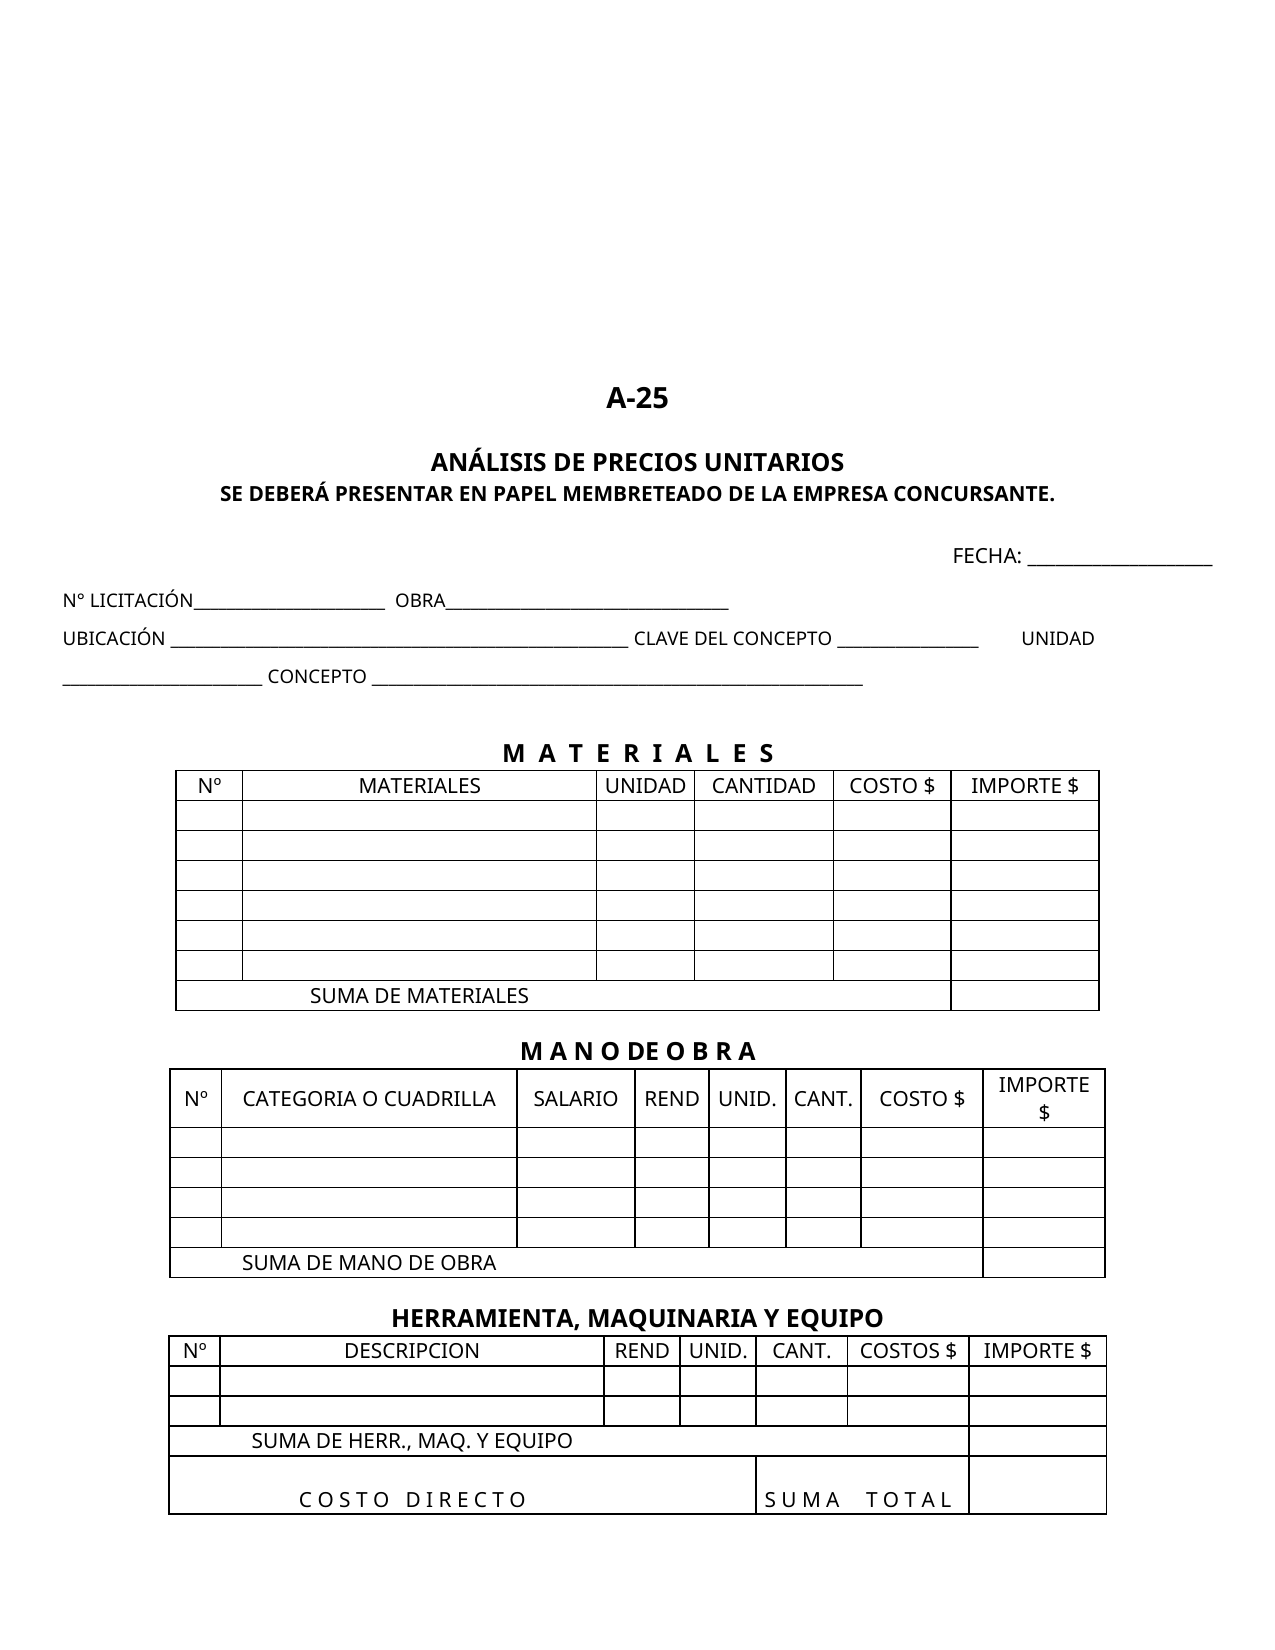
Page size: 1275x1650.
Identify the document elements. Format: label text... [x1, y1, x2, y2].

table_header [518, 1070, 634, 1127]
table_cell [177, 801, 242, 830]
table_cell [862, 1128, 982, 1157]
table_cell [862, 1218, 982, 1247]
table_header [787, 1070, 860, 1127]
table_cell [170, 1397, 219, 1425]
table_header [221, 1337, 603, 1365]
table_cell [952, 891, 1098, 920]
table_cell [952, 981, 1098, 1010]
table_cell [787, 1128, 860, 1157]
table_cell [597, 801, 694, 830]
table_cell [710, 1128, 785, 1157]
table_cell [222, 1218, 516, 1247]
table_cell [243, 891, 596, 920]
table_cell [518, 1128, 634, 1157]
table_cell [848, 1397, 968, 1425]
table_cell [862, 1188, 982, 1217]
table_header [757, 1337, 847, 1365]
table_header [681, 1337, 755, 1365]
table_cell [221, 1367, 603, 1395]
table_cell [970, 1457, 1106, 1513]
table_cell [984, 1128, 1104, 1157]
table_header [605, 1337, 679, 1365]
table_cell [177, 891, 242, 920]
text FECHA: ____________________ [62, 542, 1212, 570]
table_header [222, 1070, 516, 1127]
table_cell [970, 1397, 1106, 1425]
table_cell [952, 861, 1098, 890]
text M A N O DE O B R A [62, 1034, 1212, 1068]
text HERRAMIENTA, MAQUINARIA Y EQUIPO [62, 1301, 1212, 1335]
text N° LICITACIÓN_______________________ OBRA__________________________________ [62, 587, 1212, 612]
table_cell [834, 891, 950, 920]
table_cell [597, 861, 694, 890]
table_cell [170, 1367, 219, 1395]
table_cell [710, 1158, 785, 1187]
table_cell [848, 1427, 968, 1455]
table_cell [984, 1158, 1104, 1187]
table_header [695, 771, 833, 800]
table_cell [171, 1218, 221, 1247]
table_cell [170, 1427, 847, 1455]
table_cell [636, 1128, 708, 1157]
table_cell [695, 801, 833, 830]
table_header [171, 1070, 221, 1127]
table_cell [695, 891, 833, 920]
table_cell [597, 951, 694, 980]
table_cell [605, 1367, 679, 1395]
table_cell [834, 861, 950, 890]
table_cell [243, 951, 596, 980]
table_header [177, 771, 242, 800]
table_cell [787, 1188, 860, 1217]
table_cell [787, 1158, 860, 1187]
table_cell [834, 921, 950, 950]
text M A T E R I A L E S [62, 736, 1212, 770]
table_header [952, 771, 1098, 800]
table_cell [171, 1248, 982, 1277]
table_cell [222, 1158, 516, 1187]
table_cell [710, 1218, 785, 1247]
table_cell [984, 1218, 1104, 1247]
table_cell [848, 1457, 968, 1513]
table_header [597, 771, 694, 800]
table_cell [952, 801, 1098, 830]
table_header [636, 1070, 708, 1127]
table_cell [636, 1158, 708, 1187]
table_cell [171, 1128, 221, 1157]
text SE DEBERÁ PRESENTAR EN PAPEL MEMBRETEADO DE [62, 479, 1212, 507]
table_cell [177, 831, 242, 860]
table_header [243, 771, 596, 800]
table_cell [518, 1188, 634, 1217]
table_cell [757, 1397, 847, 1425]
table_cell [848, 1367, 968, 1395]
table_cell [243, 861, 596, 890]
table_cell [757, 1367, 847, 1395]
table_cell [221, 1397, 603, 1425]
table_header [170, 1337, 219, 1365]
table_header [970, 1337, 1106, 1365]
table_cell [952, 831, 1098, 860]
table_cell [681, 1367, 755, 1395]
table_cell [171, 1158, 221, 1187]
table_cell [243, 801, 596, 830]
text ANÁLISIS DE PRECIOS UNITARIOS [62, 445, 1212, 479]
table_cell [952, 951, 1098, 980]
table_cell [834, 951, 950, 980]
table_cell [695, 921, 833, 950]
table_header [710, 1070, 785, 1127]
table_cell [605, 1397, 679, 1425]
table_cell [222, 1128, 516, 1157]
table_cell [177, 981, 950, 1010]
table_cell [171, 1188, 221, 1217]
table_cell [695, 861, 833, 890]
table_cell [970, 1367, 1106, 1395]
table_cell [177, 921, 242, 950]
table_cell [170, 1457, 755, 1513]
text A-25 [62, 377, 1212, 417]
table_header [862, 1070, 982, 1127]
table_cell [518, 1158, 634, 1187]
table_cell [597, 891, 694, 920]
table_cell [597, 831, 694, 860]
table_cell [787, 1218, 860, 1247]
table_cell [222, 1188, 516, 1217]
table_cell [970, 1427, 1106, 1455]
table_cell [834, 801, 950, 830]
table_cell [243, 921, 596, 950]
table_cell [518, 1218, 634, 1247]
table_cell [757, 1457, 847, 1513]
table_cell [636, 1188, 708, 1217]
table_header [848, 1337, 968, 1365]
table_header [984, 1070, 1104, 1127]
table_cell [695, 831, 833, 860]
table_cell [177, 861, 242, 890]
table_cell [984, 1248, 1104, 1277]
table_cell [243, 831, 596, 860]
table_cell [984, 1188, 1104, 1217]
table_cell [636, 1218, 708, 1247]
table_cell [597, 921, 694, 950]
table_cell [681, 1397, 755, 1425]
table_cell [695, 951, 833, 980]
text UBICACIÓN _______________________________________________________ CLAVE DEL CONCEPTO _________________ UNIDAD ________________________ CONCEPTO ___________________________________________________________ [62, 625, 1212, 689]
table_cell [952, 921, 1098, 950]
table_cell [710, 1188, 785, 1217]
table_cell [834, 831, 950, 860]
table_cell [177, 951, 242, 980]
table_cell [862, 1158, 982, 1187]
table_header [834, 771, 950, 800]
